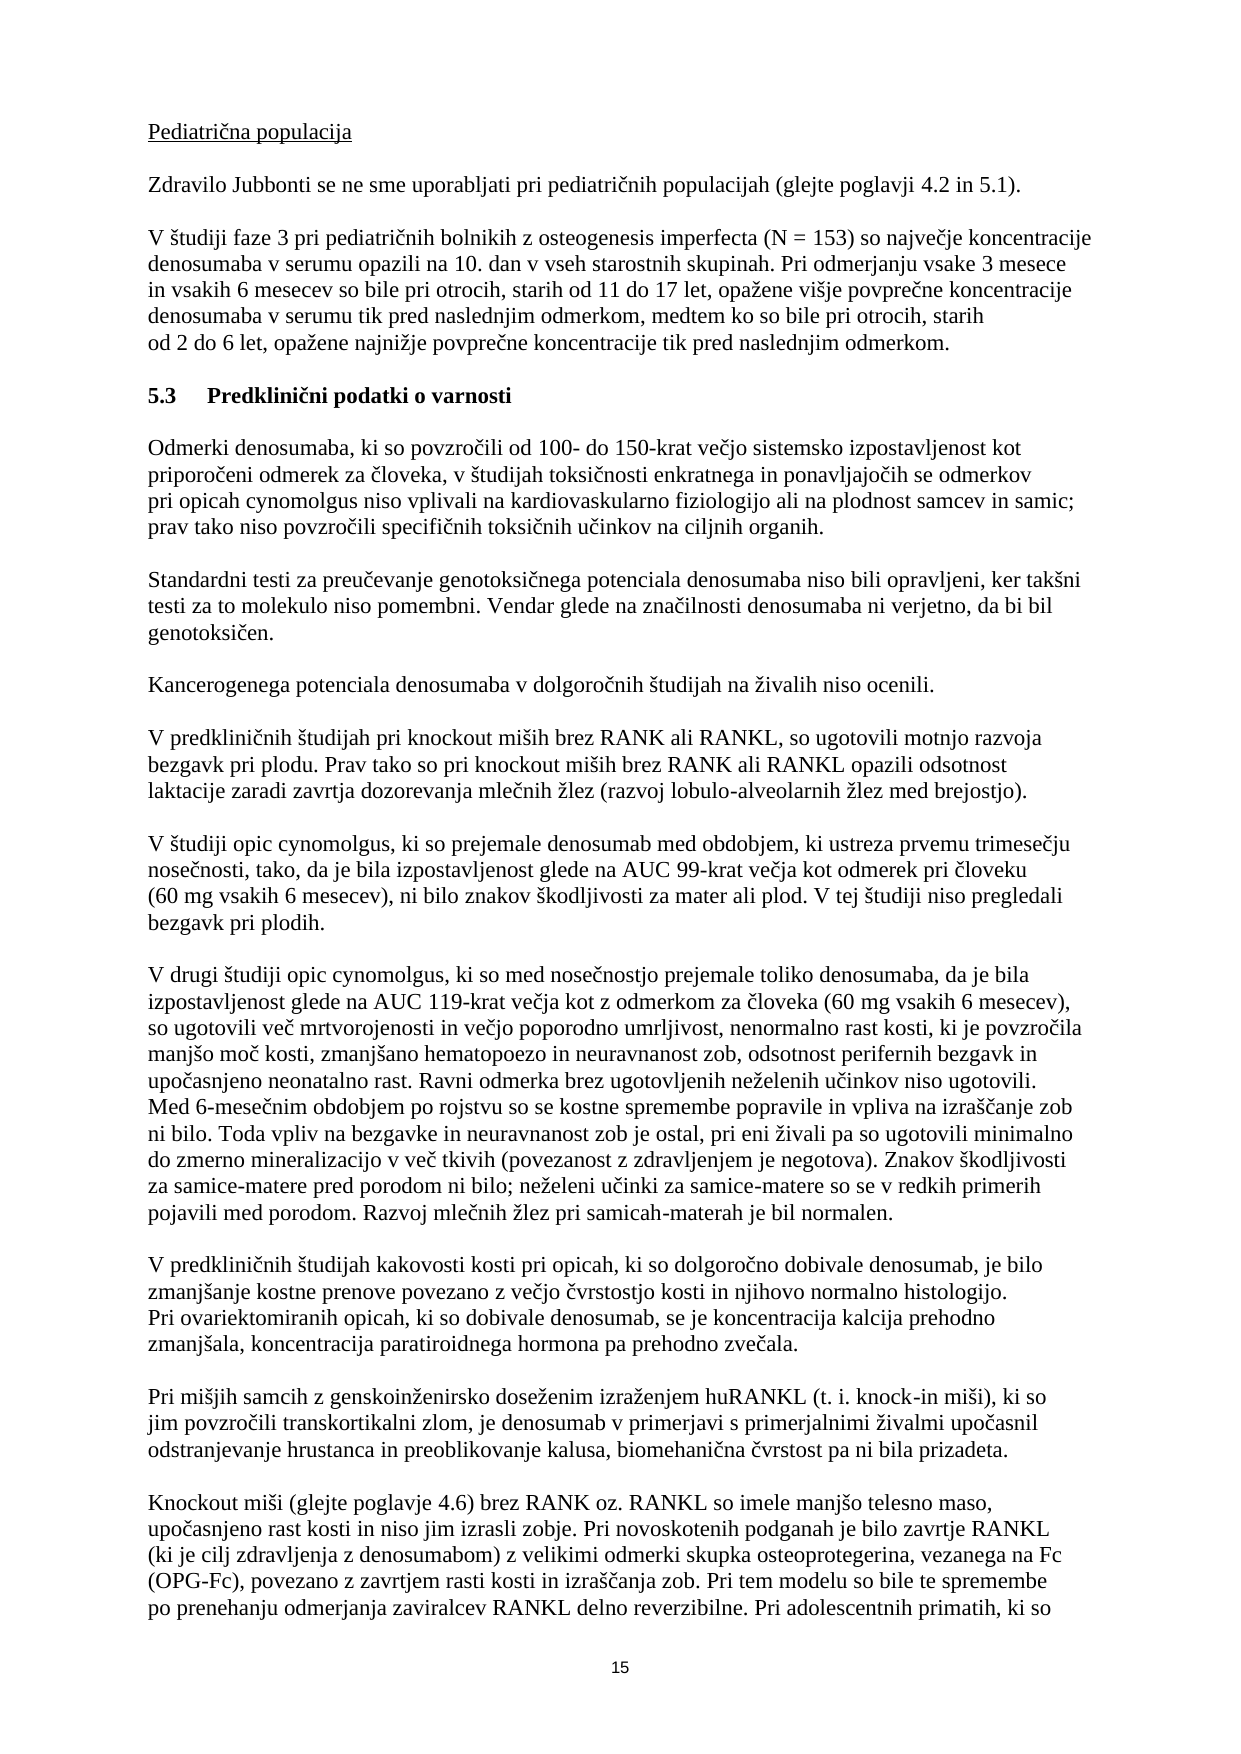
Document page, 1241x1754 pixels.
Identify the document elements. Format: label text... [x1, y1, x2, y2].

text V študiji faze 3 pri pediatričnih bolnikih z osteogenesis imperfecta (N = 153) so največje koncentracije denosumaba v serumu opazili na 10. dan v vseh starostnih skupinah. Pri odmerjanju vsake 3 mesece in vsakih 6 mesecev so bile pri otrocih, starih od 11 do 17 let, opažene višje povprečne koncentracije denosumaba v serumu tik pred naslednjim odmerkom, medtem ko so bile pri otrocih, starih od 2 do 6 let, opažene najnižje povprečne koncentracije tik pred naslednjim odmerkom. [148, 223, 1092, 355]
text Odmerki denosumaba, ki so povzročili od 100- do 150-krat večjo sistemsko izpostavljenost kot priporočeni odmerek za človeka, v študijah toksičnosti enkratnega in ponavljajočih se odmerkov pri opicah cynomolgus niso vplivali na kardiovaskularno fiziologijo ali na plodnost samcev in samic; prav tako niso povzročili specifičnih toksičnih učinkov na ciljnih organih. [148, 434, 1092, 540]
text V predkliničnih študijah pri knockout miših brez RANK ali RANKL, so ugotovili motnjo razvoja bezgavk pri plodu. Prav tako so pri knockout miših brez RANK ali RANKL opazili odsotnost laktacije zaradi zavrtja dozorevanja mlečnih žlez (razvoj lobulo-alveolarnih žlez med brejostjo). [148, 724, 1092, 803]
text V študiji opic cynomolgus, ki so prejemale denosumab med obdobjem, ki ustreza prvemu trimesečju nosečnosti, tako, da je bila izpostavljenost glede na AUC 99-krat večja kot odmerek pri človeku (60 mg vsakih 6 mesecev), ni bilo znakov škodljivosti za mater ali plod. V tej študiji niso pregledali bezgavk pri plodih. [148, 830, 1092, 935]
text Kancerogenega potenciala denosumaba v dolgoročnih študijah na živalih niso ocenili. [148, 672, 1092, 698]
text 5.3 Predklinični podatki o varnosti [148, 382, 1092, 408]
text V predkliničnih študijah kakovosti kosti pri opicah, ki so dolgoročno dobivale denosumab, je bilo zmanjšanje kostne prenove povezano z večjo čvrstostjo kosti in njihovo normalno histologijo. Pri ovariektomiranih opicah, ki so dobivale denosumab, se je koncentracija kalcija prehodno zmanjšala, koncentracija paratiroidnega hormona pa prehodno zvečala. [148, 1251, 1092, 1357]
text V drugi študiji opic cynomolgus, ki so med nosečnostjo prejemale toliko denosumaba, da je bila izpostavljenost glede na AUC 119-krat večja kot z odmerkom za človeka (60 mg vsakih 6 mesecev), so ugotovili več mrtvorojenosti in večjo poporodno umrljivost, nenormalno rast kosti, ki je povzročila manjšo moč kosti, zmanjšano hematopoezo in neuravnanost zob, odsotnost perifernih bezgavk in upočasnjeno neonatalno rast. Ravni odmerka brez ugotovljenih neželenih učinkov niso ugotovili. Med 6-mesečnim obdobjem po rojstvu so se kostne spremembe popravile in vpliva na izraščanje zob ni bilo. Toda vpliv na bezgavke in neuravnanost zob je ostal, pri eni živali pa so ugotovili minimalno do zmerno mineralizacijo v več tkivih (povezanost z zdravljenjem je negotova). Znakov škodljivosti za samice-matere pred porodom ni bilo; neželeni učinki za samice-matere so se v redkih primerih pojavili med porodom. Razvoj mlečnih žlez pri samicah-materah je bil normalen. [148, 961, 1092, 1225]
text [148, 1488, 1092, 1620]
text Pri mišjih samcih z genskoinženirsko doseženim izraženjem huRANKL (t. i. knock-in miši), ki so jim povzročili transkortikalni zlom, je denosumab v primerjavi s primerjalnimi živalmi upočasnil odstranjevanje hrustanca in preoblikovanje kalusa, biomehanična čvrstost pa ni bila prizadeta. [148, 1383, 1092, 1462]
text Standardni testi za preučevanje genotoksičnega potenciala denosumaba niso bili opravljeni, ker takšni testi za to molekulo niso pomembni. Vendar glede na značilnosti denosumaba ni verjetno, da bi bil genotoksičen. [148, 566, 1092, 645]
text Pediatrična populacija [148, 118, 1092, 144]
text Zdravilo Jubbonti se ne sme uporabljati pri pediatričnih populacijah (glejte poglavji 4.2 in 5.1). [148, 171, 1092, 197]
